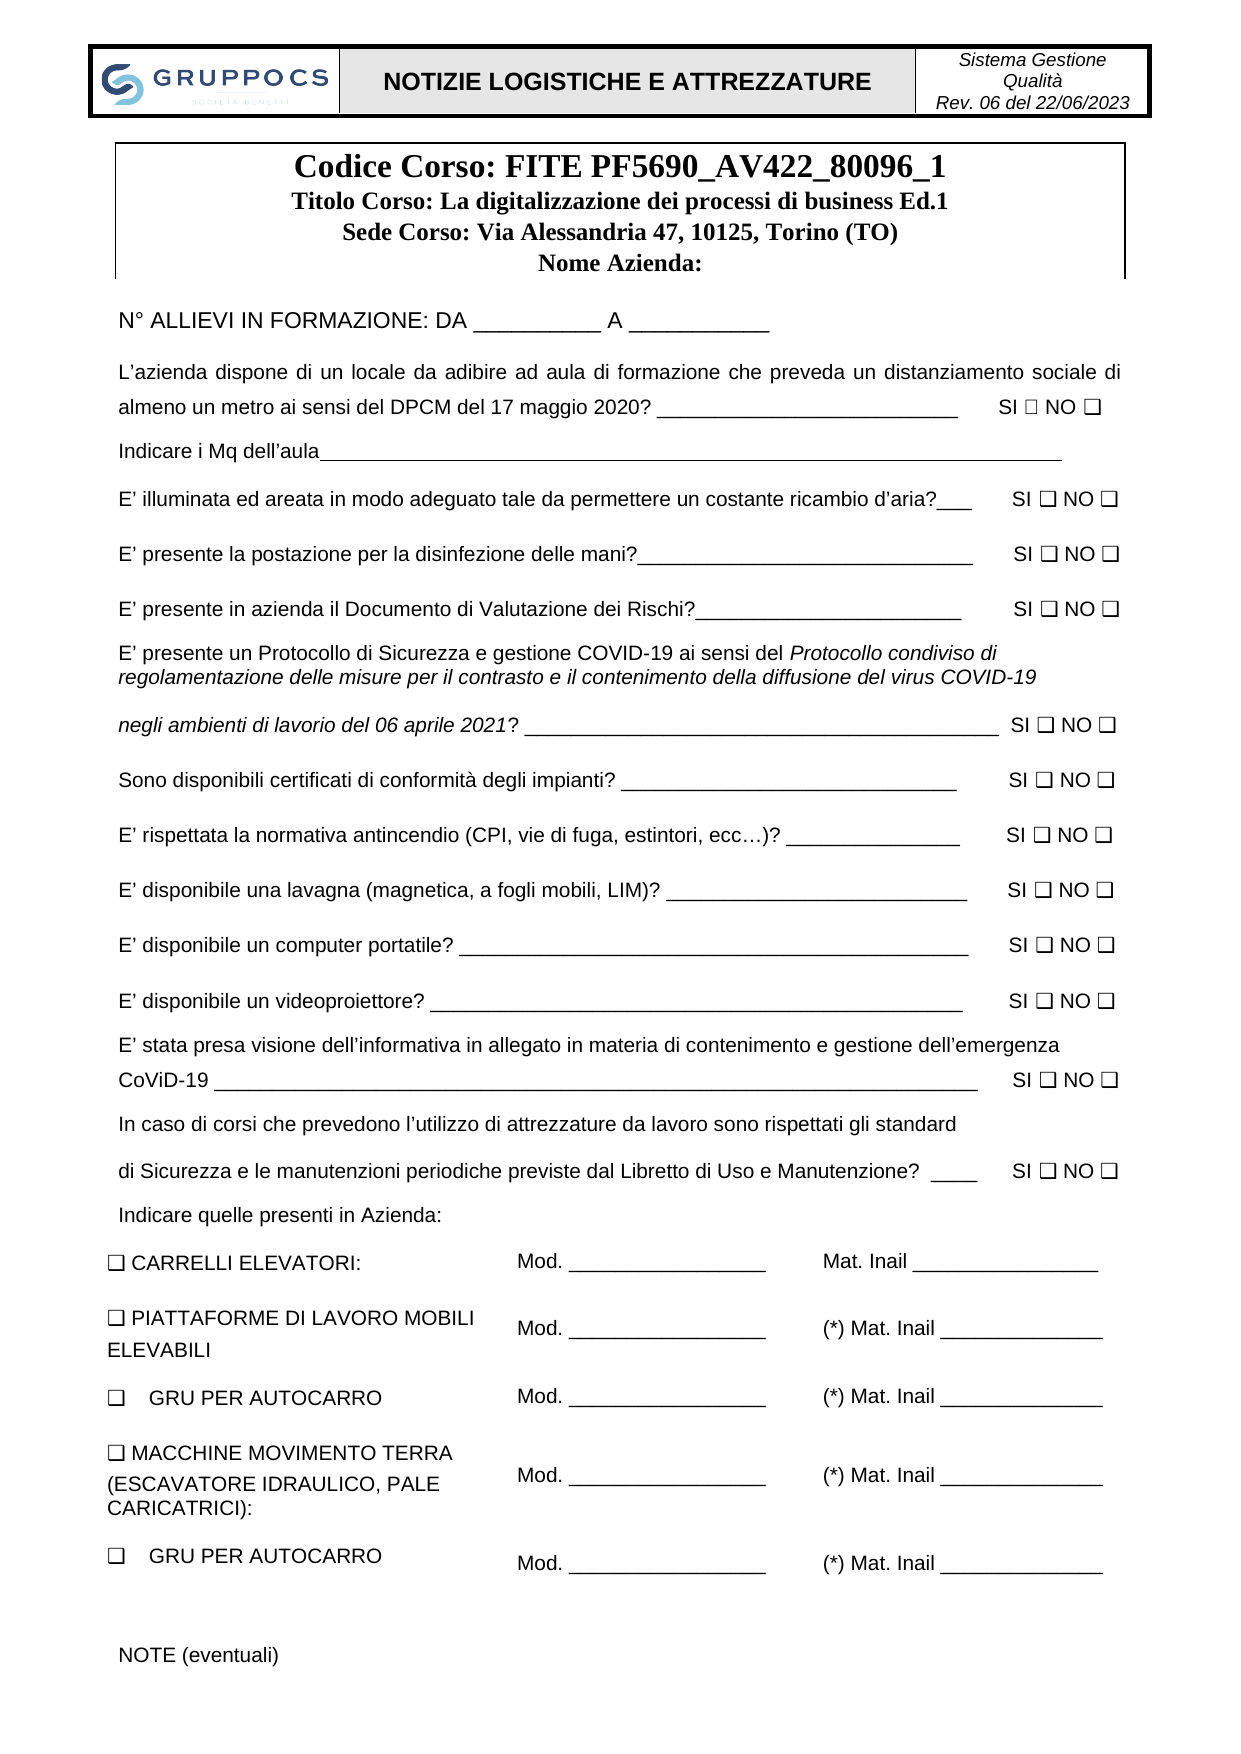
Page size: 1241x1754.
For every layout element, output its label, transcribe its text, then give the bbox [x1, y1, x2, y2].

text E’ illuminata ed areata in modo adeguato tale da permettere un costante ricambio d’aria?___ SI ❑ NO ❑ [118, 475, 1122, 518]
table_cell ❑ GRU PER AUTOCARRO [96, 1520, 506, 1630]
picture [101, 64, 332, 106]
text Sono disponibili certificati di conformità degli impianti? _____________________________ SI ❑ NO ❑ [118, 756, 1122, 799]
table_cell Mod. _________________ [506, 1417, 811, 1520]
text Sede Corso: Via Alessandria 47, 10125, Torino (TO) [116, 217, 1124, 248]
text E’ disponibile un computer portatile? ____________________________________________ SI ❑ NO ❑ [118, 922, 1122, 965]
text E’ disponibile un videoproiettore? ______________________________________________ SI ❑ NO ❑ [118, 977, 1122, 1020]
text Indicare i Mq dell’aula [118, 439, 1122, 463]
text Titolo Corso: La digitalizzazione dei processi di business Ed.1 [116, 186, 1124, 217]
table_cell (*) Mat. Inail ______________ [811, 1362, 1117, 1417]
text Nome Azienda: [116, 248, 1124, 279]
text di Sicurezza e le manutenzioni periodiche previste dal Libretto di Uso e Manutenzione? ____ SI ❑ NO ❑ [118, 1148, 1122, 1191]
text In caso di corsi che prevedono l’utilizzo di attrezzature da lavoro sono rispettati gli standard [118, 1112, 1122, 1136]
table_cell (*) Mat. Inail ______________ [811, 1520, 1117, 1630]
table_cell (*) Mat. Inail ______________ [811, 1417, 1117, 1520]
table_cell Mod. _________________ [506, 1283, 811, 1362]
text E’ stata presa visione dell’informativa in allegato in materia di contenimento e gestione dell’emergenza CoViD-19 __________________________________________________________________ SI ❑ NO ❑ [118, 1032, 1122, 1099]
text Codice Corso: FITE PF5690_AV422_80096_1 [116, 144, 1124, 186]
text NOTE (eventuali) [118, 1643, 1122, 1667]
text Indicare quelle presenti in Azienda: [118, 1203, 1122, 1227]
text E’ presente in azienda il Documento di Valutazione dei Rischi?_______________________ SI ❑ NO ❑ [118, 586, 1122, 628]
table_header Mod. _________________ [506, 1227, 811, 1282]
table_cell (*) Mat. Inail ______________ [811, 1283, 1117, 1362]
table_cell ❑ GRU PER AUTOCARRO [96, 1362, 506, 1417]
table_cell ❑ MACCHINE MOVIMENTO TERRA (ESCAVATORE IDRAULICO, PALE CARICATRICI): [96, 1417, 506, 1520]
table_header Mat. Inail ________________ [811, 1227, 1117, 1282]
text E’ disponibile una lavagna (magnetica, a fogli mobili, LIM)? __________________________ SI ❑ NO ❑ [118, 867, 1122, 909]
table_cell ❑ PIATTAFORME DI LAVORO MOBILI ELEVABILI [96, 1283, 506, 1362]
text E’ presente la postazione per la disinfezione delle mani?_____________________________ SI ❑ NO ❑ [118, 530, 1122, 573]
table_header ❑ CARRELLI ELEVATORI: [96, 1227, 506, 1282]
table_cell Mod. _________________ [506, 1362, 811, 1417]
text E’ rispettata la normativa antincendio (CPI, vie di fuga, estintori, ecc…)? _______________ SI ❑ NO ❑ [118, 812, 1122, 854]
text N° ALLIEVI IN FORMAZIONE: DA __________ A ___________ [118, 307, 1122, 334]
text L’azienda dispone di un locale da adibire ad aula di formazione che preveda un distanziamento sociale di almeno un metro ai sensi del DPCM del 17 maggio 2020? __________________________ SI  NO ❑ [118, 359, 1122, 426]
table_cell Mod. _________________ [506, 1520, 811, 1630]
text E’ presente un Protocollo di Sicurezza e gestione COVID-19 ai sensi del Protocollo condiviso di regolamentazione delle misure per il contrasto e il contenimento della diffusione del virus COVID-19 [118, 641, 1122, 689]
text negli ambienti di lavorio del 06 aprile 2021? _________________________________________ SI ❑ NO ❑ [118, 701, 1122, 744]
